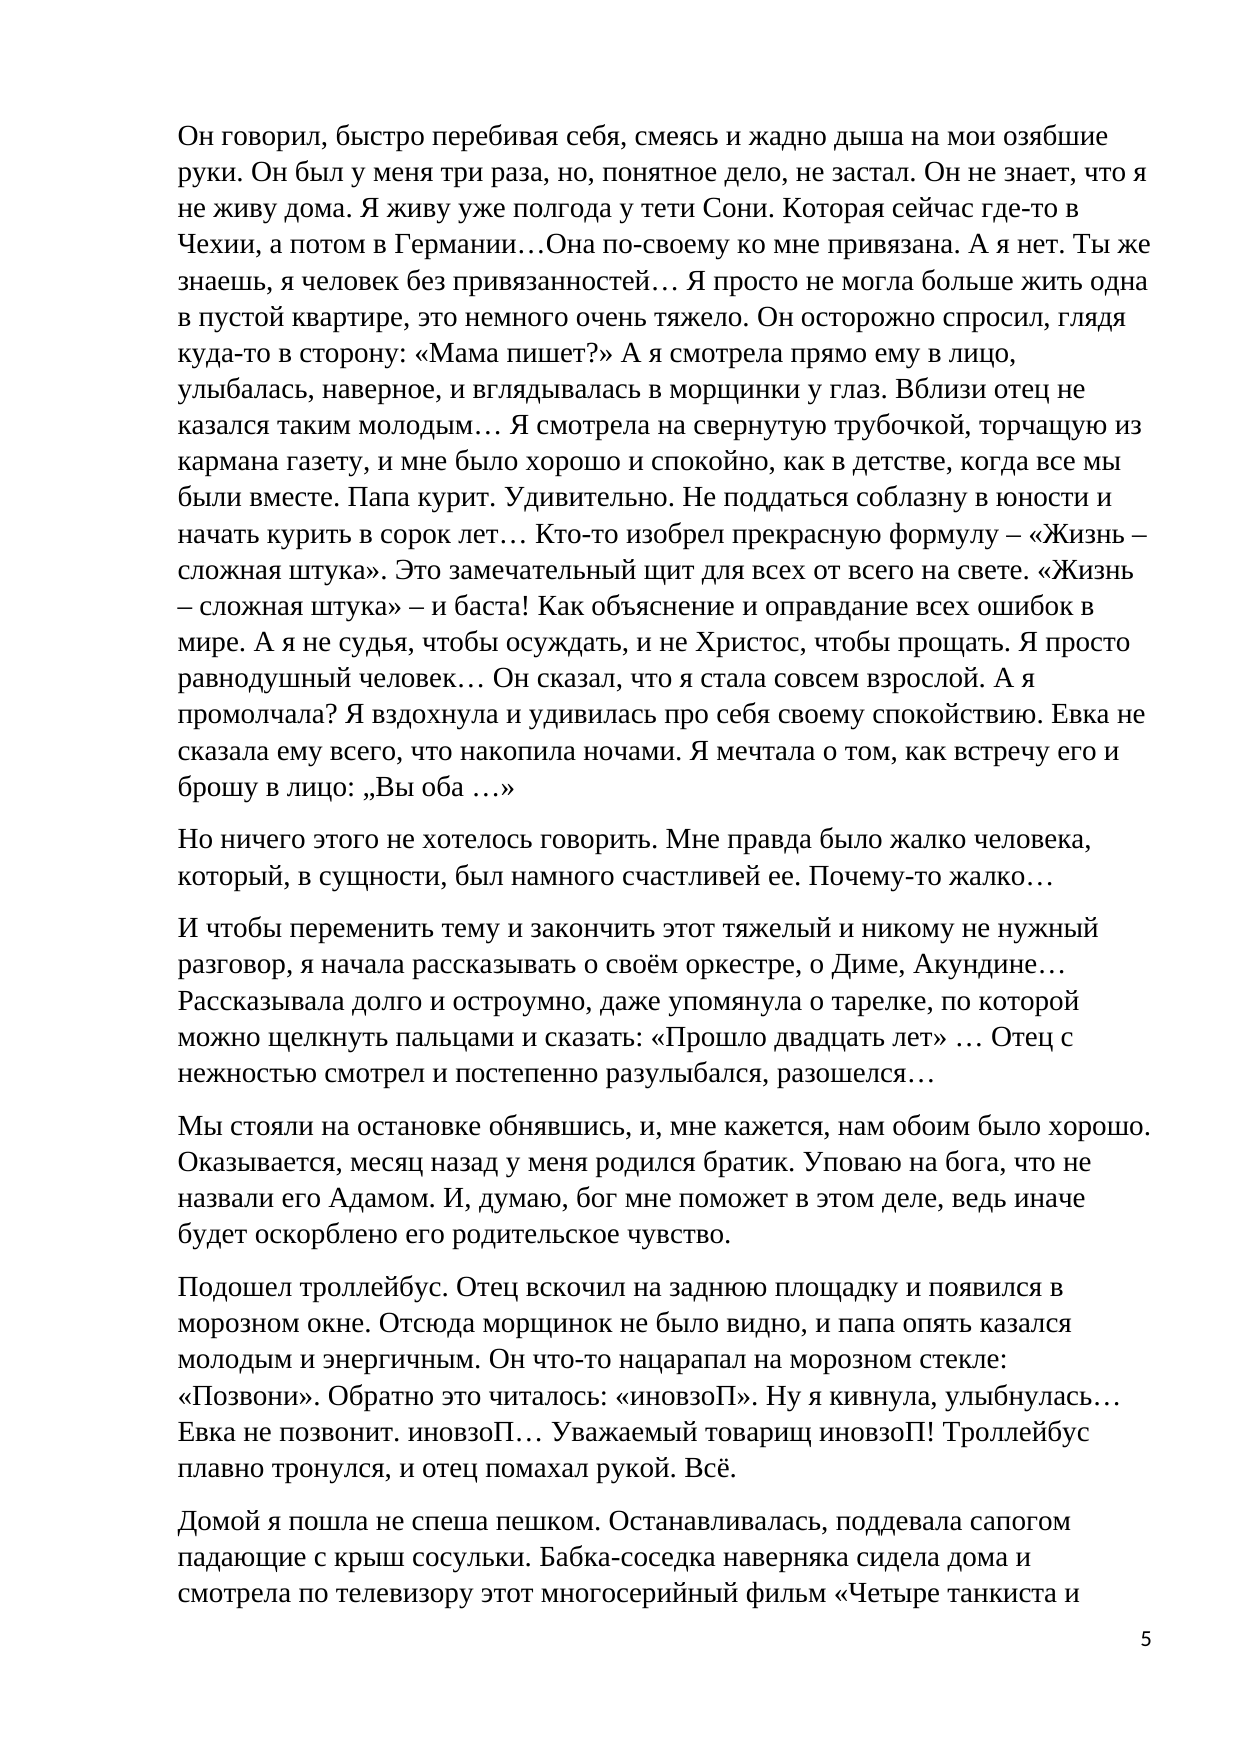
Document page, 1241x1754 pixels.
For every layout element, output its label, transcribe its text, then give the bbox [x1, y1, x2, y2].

text Мы стояли на остановке обнявшись, и, мне кажется, нам обоим было хорошо. Оказывается, месяц назад у меня родился братик. Уповаю на бога, что не назвали его Адамом. И, думаю, бог мне поможет в этом деле, ведь иначе будет оскорблено его родительское чувство. [177, 1108, 1152, 1250]
text И чтобы переменить тему и закончить этот тяжелый и никому не нужный разговор, я начала рассказывать о своём оркестре, о Диме, Акундине… Рассказывала долго и остроумно, даже упомянула о тарелке, по которой можно щелкнуть пальцами и сказать: «Прошло двадцать лет» … Отец с нежностью смотрел и постепенно разулыбался, разошелся… [177, 911, 1152, 1089]
text Подошел троллейбус. Отец вскочил на заднюю площадку и появился в морозном окне. Отсюда морщинок не было видно, и папа опять казался молодым и энергичным. Он что-то нацарапал на морозном стекле: «Позвони». Обратно это читалось: «иновзоП». Ну я кивнула, улыбнулась…Евка не позвонит. иновзоП… Уважаемый товарищ иновзоП! Троллейбус плавно тронулся, и отец помахал рукой. Всё. [177, 1269, 1152, 1483]
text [177, 1503, 1152, 1608]
text Он говорил, быстро перебивая себя, смеясь и жадно дыша на мои озябшие руки. Он был у меня три раза, но, понятное дело, не застал. Он не знает, что я не живу дома. Я живу уже полгода у тети Сони. Которая сейчас где-то в Чехии, а потом в Германии…Она по-своему ко мне привязана. А я нет. Ты же знаешь, я человек без привязанностей… Я просто не могла больше жить одна в пустой квартире, это немного очень тяжело. Он осторожно спросил, глядя куда-то в сторону: «Мама пишет?» А я смотрела прямо ему в лицо, улыбалась, наверное, и вглядывалась в морщинки у глаз. Вблизи отец не казался таким молодым… Я смотрела на свернутую трубочкой, торчащую из кармана газету, и мне было хорошо и спокойно, как в детстве, когда все мы были вместе. Папа курит. Удивительно. Не поддаться соблазну в юности и начать курить в сорок лет… Кто-то изобрел прекрасную формулу – «Жизнь – сложная штука». Это замечательный щит для всех от всего на свете. «Жизнь – сложная штука» – и баста! Как объяснение и оправдание всех ошибок в мире. А я не судья, чтобы осуждать, и не Христос, чтобы прощать. Я просто равнодушный человек… Он сказал, что я стала совсем взрослой. А я промолчала? Я вздохнула и удивилась про себя своему спокойствию. Евка не сказала ему всего, что накопила ночами. Я мечтала о том, как встречу его и брошу в лицо: „Вы оба …» [177, 118, 1152, 802]
text Но ничего этого не хотелось говорить. Мне правда было жалко человека, который, в сущности, был намного счастливей ее. Почему-то жалко… [177, 822, 1152, 891]
